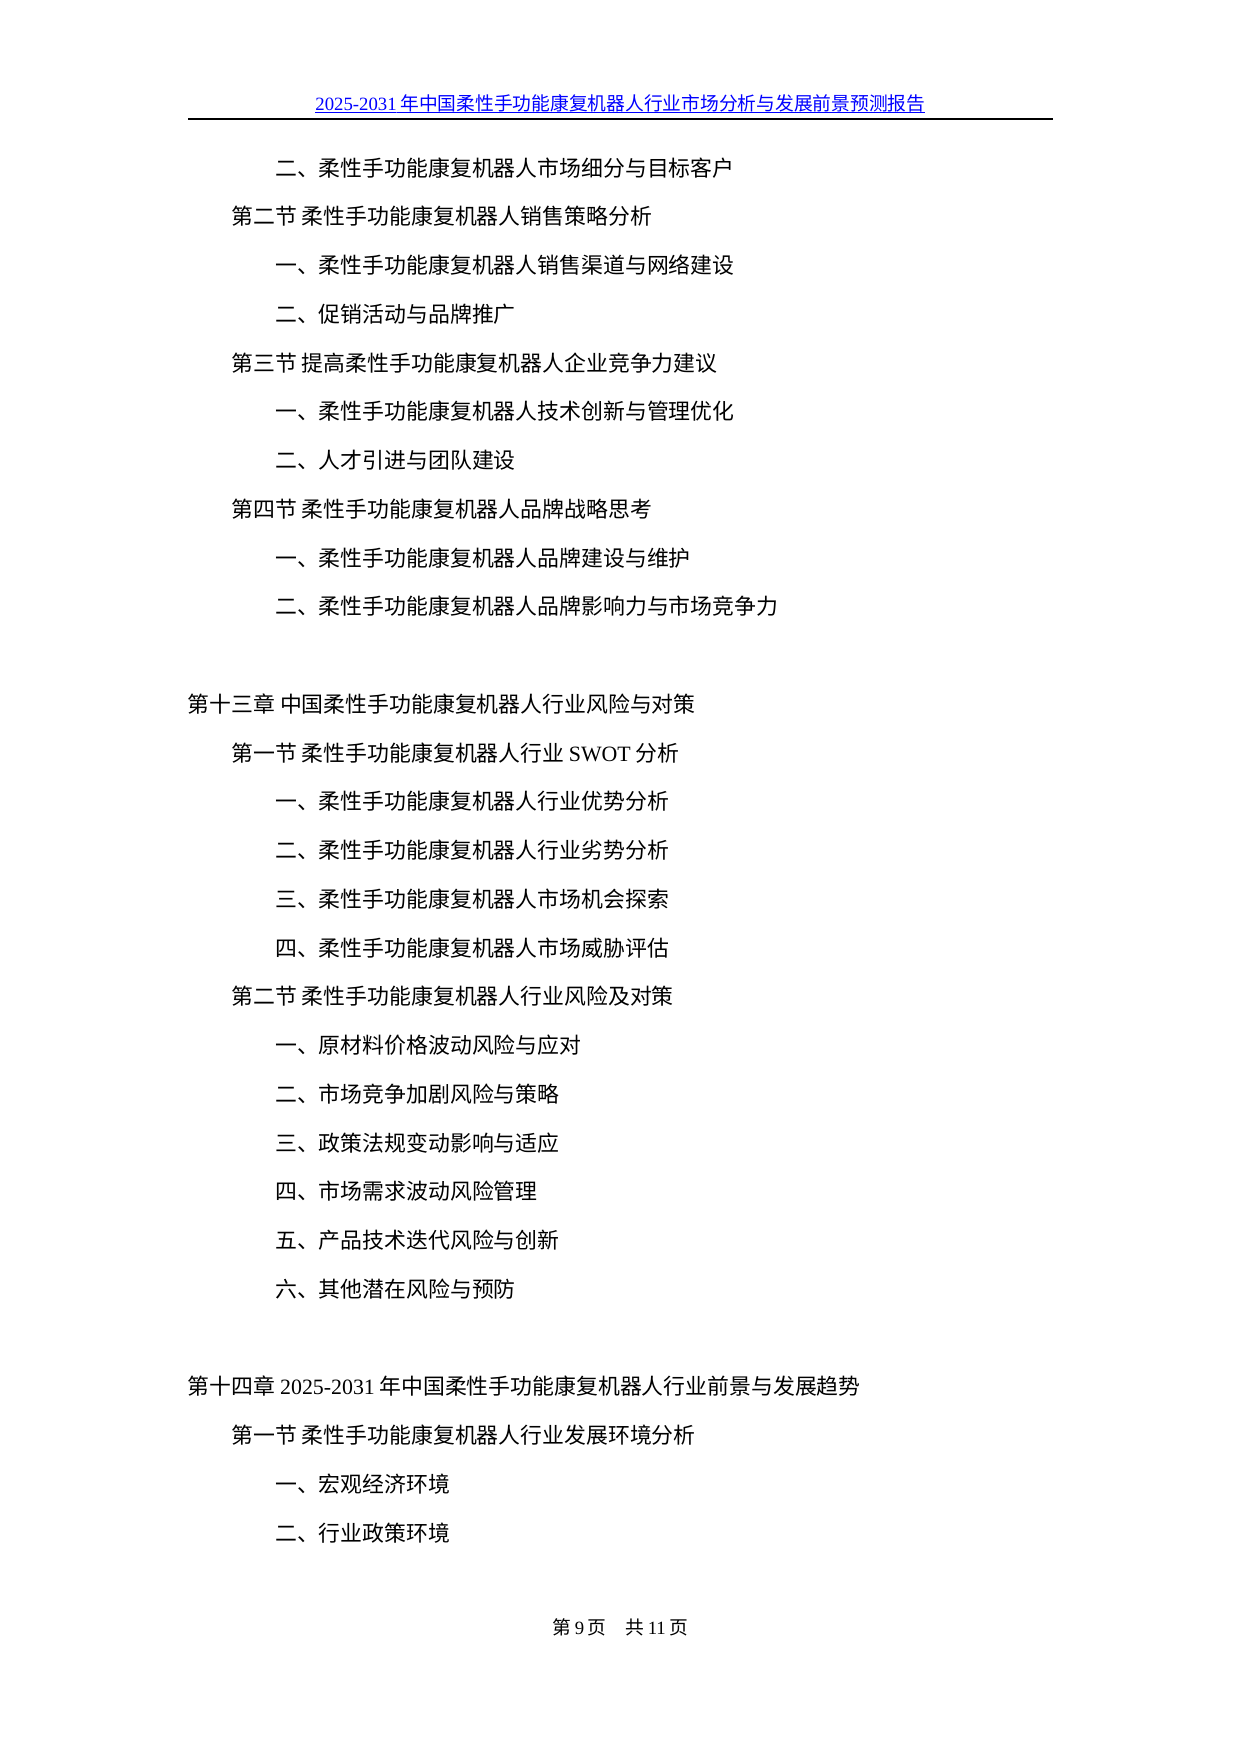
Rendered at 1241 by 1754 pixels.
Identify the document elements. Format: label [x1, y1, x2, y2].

text [187, 150, 1053, 1548]
